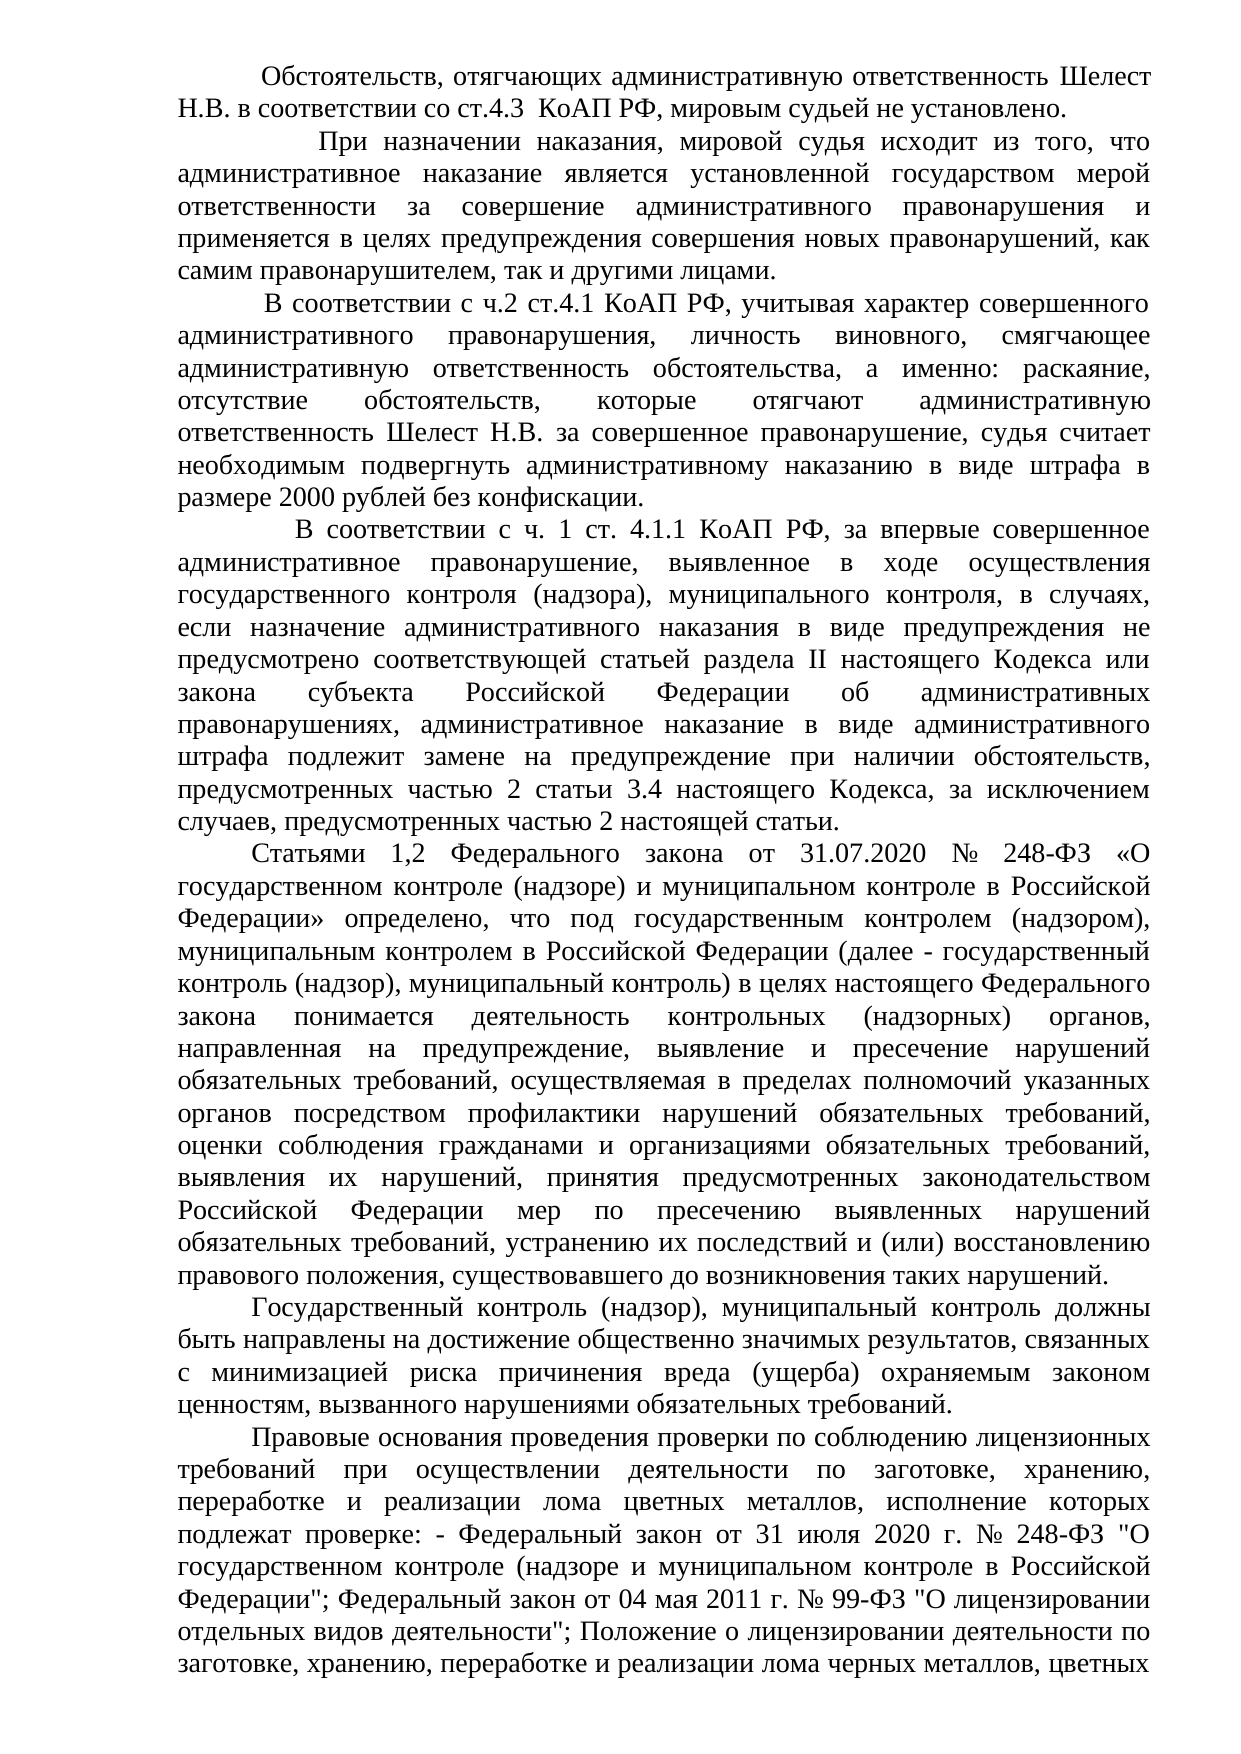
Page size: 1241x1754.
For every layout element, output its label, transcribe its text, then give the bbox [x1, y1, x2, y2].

text Государственный контроль (надзор), муниципальный контроль должны быть направлены на достижение общественно значимых результатов, связанных с минимизацией риска причинения вреда (ущерба) охраняемым законом ценностям, вызванного нарушениями обязательных требований. [177, 1290, 1152, 1420]
text При назначении наказания, мировой судья исходит из того, что административное наказание является установленной государством мерой ответственности за совершение административного правонарушения и применяется в целях предупреждения совершения новых правонарушений, как самим правонарушителем, так и другими лицами. [177, 124, 1152, 286]
text Обстоятельств, отягчающих административную ответственность Шелест Н.В. в соответствии со ст.4.3 КоАП РФ, мировым судьей не установлено. [177, 59, 1152, 124]
text В соответствии с ч. 1 ст. 4.1.1 КоАП РФ, за впервые совершенное административное правонарушение, выявленное в ходе осуществления государственного контроля (надзора), муниципального контроля, в случаях, если назначение административного наказания в виде предупреждения не предусмотрено соответствующей статьей раздела II настоящего Кодекса или закона субъекта Российской Федерации об административных правонарушениях, административное наказание в виде административного штрафа подлежит замене на предупреждение при наличии обстоятельств, предусмотренных частью 2 статьи 3.4 настоящего Кодекса, за исключением случаев, предусмотренных частью 2 настоящей статьи. [177, 513, 1152, 837]
text Статьями 1,2 Федерального закона от 31.07.2020 № 248-ФЗ «О государственном контроле (надзоре) и муниципальном контроле в Российской Федерации» определено, что под государственным контролем (надзором), муниципальным контролем в Российской Федерации (далее - государственный контроль (надзор), муниципальный контроль) в целях настоящего Федерального закона понимается деятельность контрольных (надзорных) органов, направленная на предупреждение, выявление и пресечение нарушений обязательных требований, осуществляемая в пределах полномочий указанных органов посредством профилактики нарушений обязательных требований, оценки соблюдения гражданами и организациями обязательных требований, выявления их нарушений, принятия предусмотренных законодательством Российской Федерации мер по пресечению выявленных нарушений обязательных требований, устранению их последствий и (или) восстановлению правового положения, существовавшего до возникновения таких нарушений. [177, 837, 1152, 1290]
text В соответствии с ч.2 ст.4.1 КоАП РФ, учитывая характер совершенного административного правонарушения, личность виновного, смягчающее административную ответственность обстоятельства, а именно: раскаяние, отсутствие обстоятельств, которые отягчают административную ответственность Шелест Н.В. за совершенное правонарушение, судья считает необходимым подвергнуть административному наказанию в виде штрафа в размере 2000 рублей без конфискации. [177, 286, 1152, 513]
